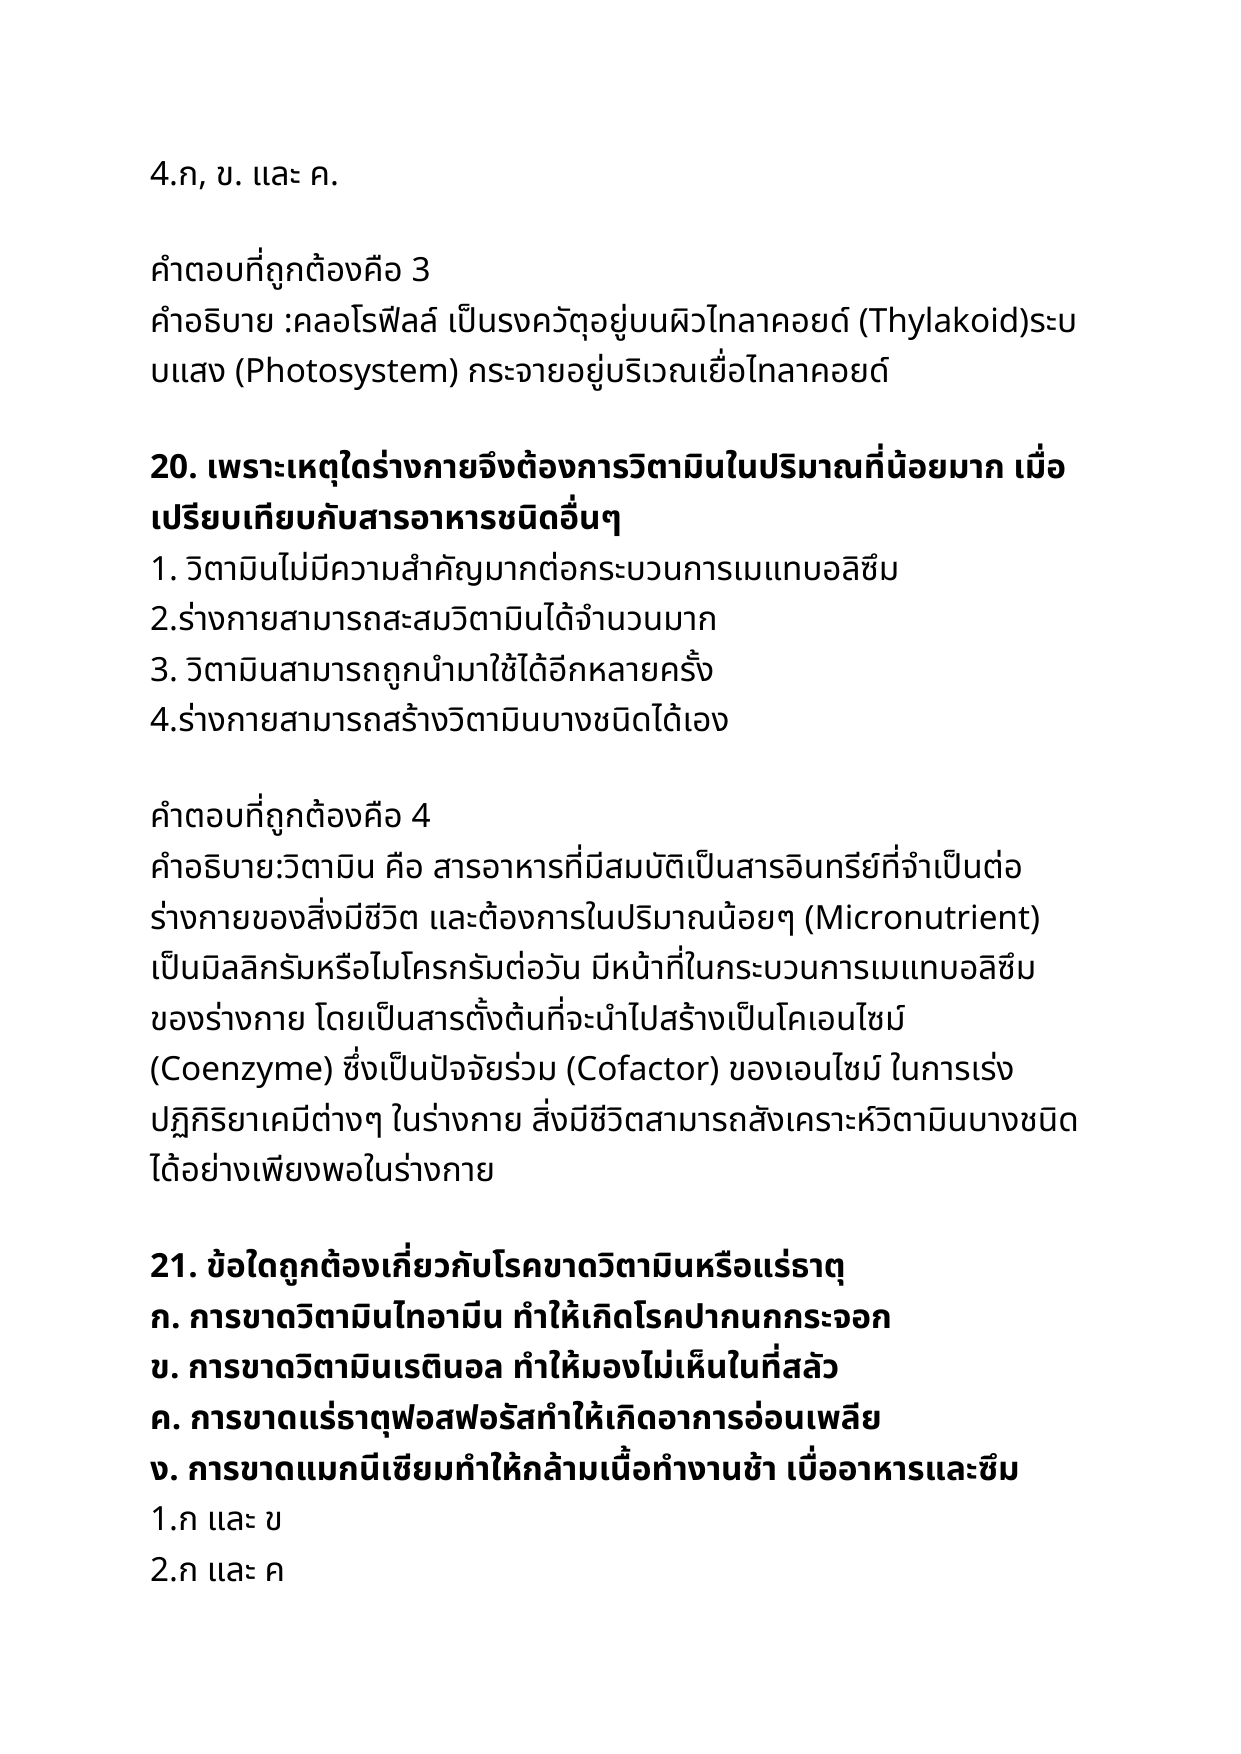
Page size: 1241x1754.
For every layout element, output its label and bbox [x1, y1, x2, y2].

text [150, 150, 1090, 1596]
